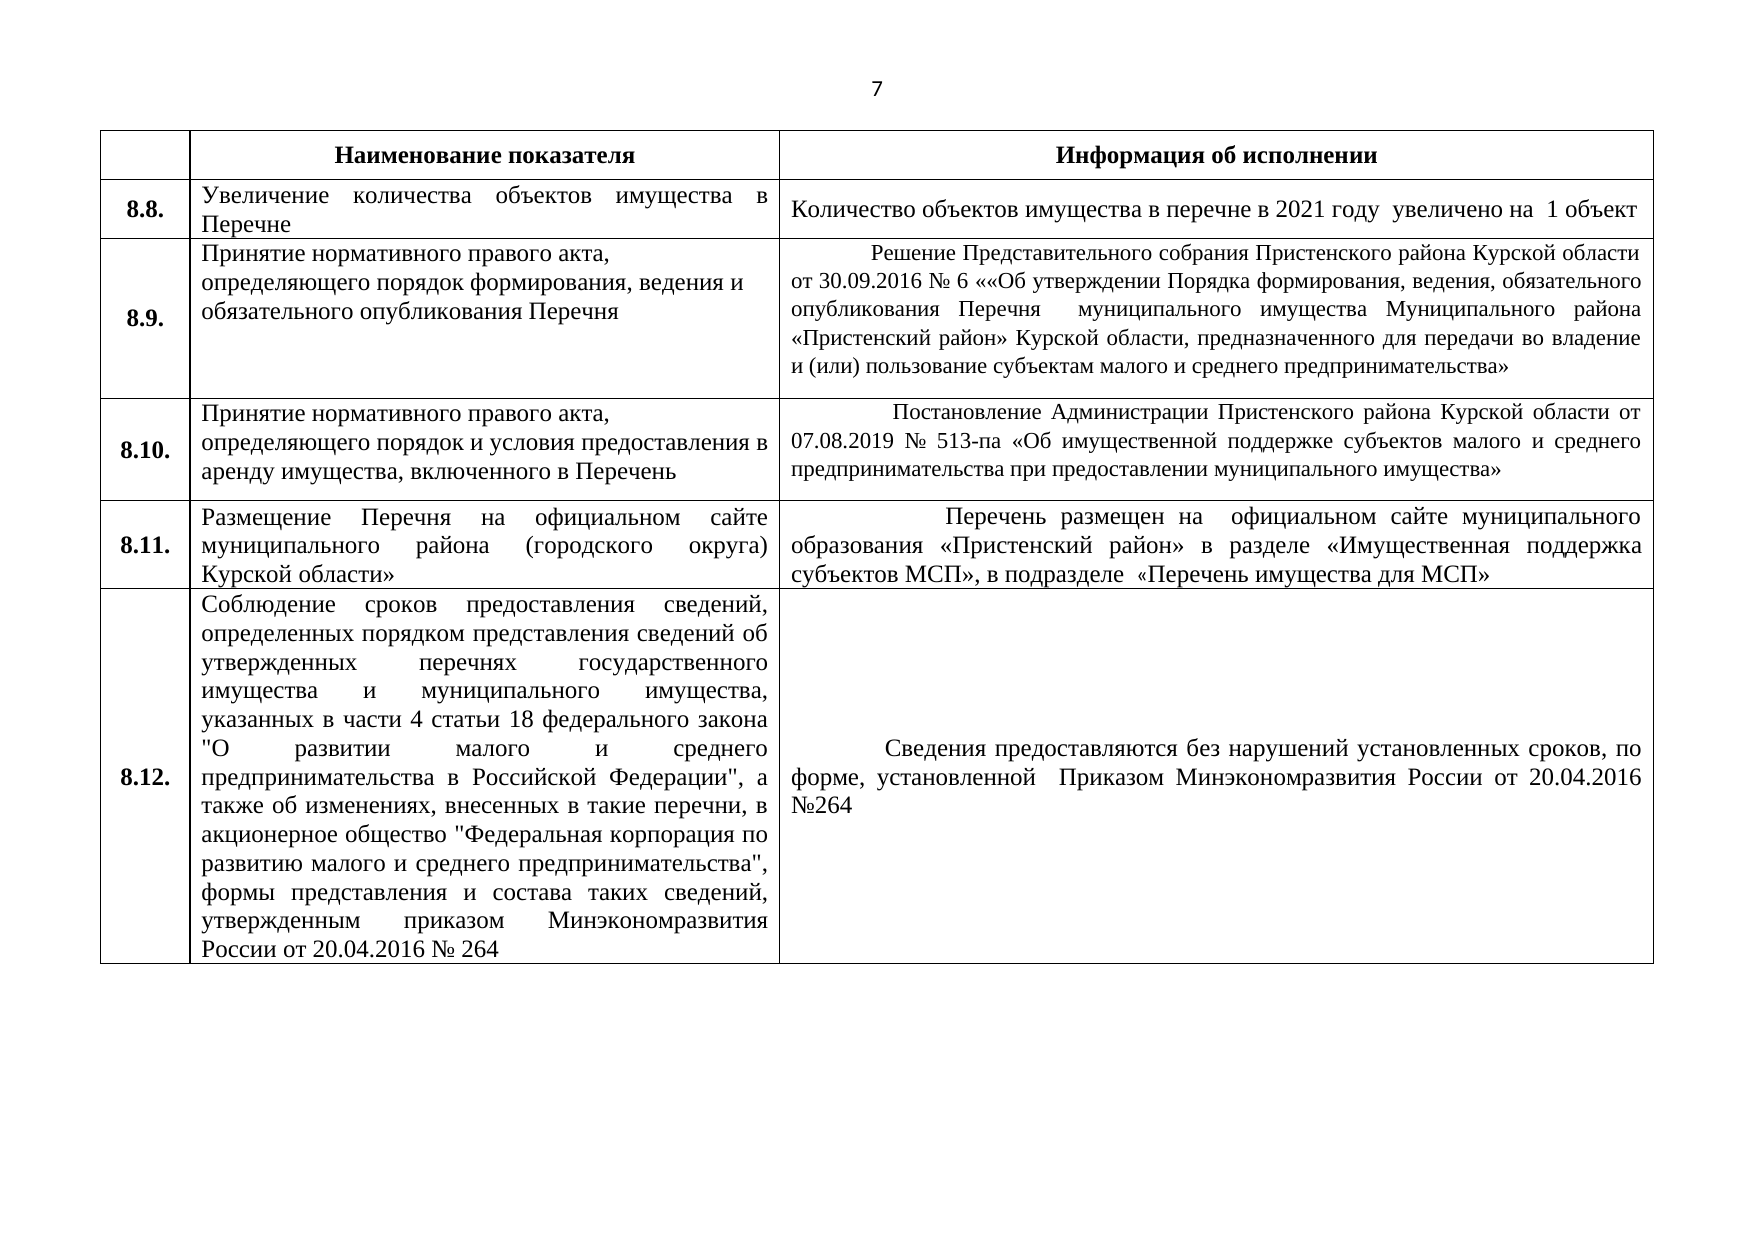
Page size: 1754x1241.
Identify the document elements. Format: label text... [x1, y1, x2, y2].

table_header [101, 131, 189, 179]
table_cell Постановление Администрации Пристенского района Курской области от 07.08.2019 № 513-па «Об имущественной поддержке субъектов малого и среднего предпринимательства при предоставлении муниципального имущества» [780, 399, 1653, 500]
table_cell Увеличение количества объектов имущества в Перечне [191, 180, 779, 237]
table_cell Принятие нормативного правого акта, определяющего порядок формирования, ведения и обязательного опубликования Перечня [191, 239, 779, 397]
table_cell 8.11. [101, 501, 189, 588]
table_cell Размещение Перечня на официальном сайте муниципального района (городского округа) Курской области» [191, 501, 779, 588]
table_cell Перечень размещен на официальном сайте муниципального образования «Пристенский район» в разделе «Имущественная поддержка субъектов МСП», в подразделе «Перечень имущества для МСП» [780, 501, 1653, 588]
table_header Наименование показателя [191, 131, 779, 179]
table_cell 8.10. [101, 399, 189, 500]
table_cell Сведения предоставляются без нарушений установленных сроков, по форме, установленной Приказом Минэкономразвития России от 20.04.2016 №264 [780, 589, 1653, 963]
table_header Информация об исполнении [780, 131, 1653, 179]
table_cell Принятие нормативного правого акта, определяющего порядок и условия предоставления в аренду имущества, включенного в Перечень [191, 399, 779, 500]
table_cell 8.12. [101, 589, 189, 963]
table_cell Соблюдение сроков предоставления сведений, определенных порядком представления сведений об утвержденных перечнях государственного имущества и муниципального имущества, указанных в части 4 статьи 18 федерального закона "О развитии малого и среднего предпринимательства в Российской Федерации", а также об изменениях, внесенных в такие перечни, в акционерное общество "Федеральная корпорация по развитию малого и среднего предпринимательства", формы представления и состава таких сведений, утвержденным приказом Минэкономразвития России от 20.04.2016 № 264 [191, 589, 779, 963]
table_cell Количество объектов имущества в перечне в 2021 году увеличено на 1 объект [780, 180, 1653, 237]
table_cell 8.9. [101, 239, 189, 397]
table_cell 8.8. [101, 180, 189, 237]
table_cell Решение Представительного собрания Пристенского района Курской области от 30.09.2016 № 6 ««Об утверждении Порядка формирования, ведения, обязательного опубликования Перечня муниципального имущества Муниципального района «Пристенский район» Курской области, предназначенного для передачи во владение и (или) пользование субъектам малого и среднего предпринимательства» [780, 239, 1653, 397]
